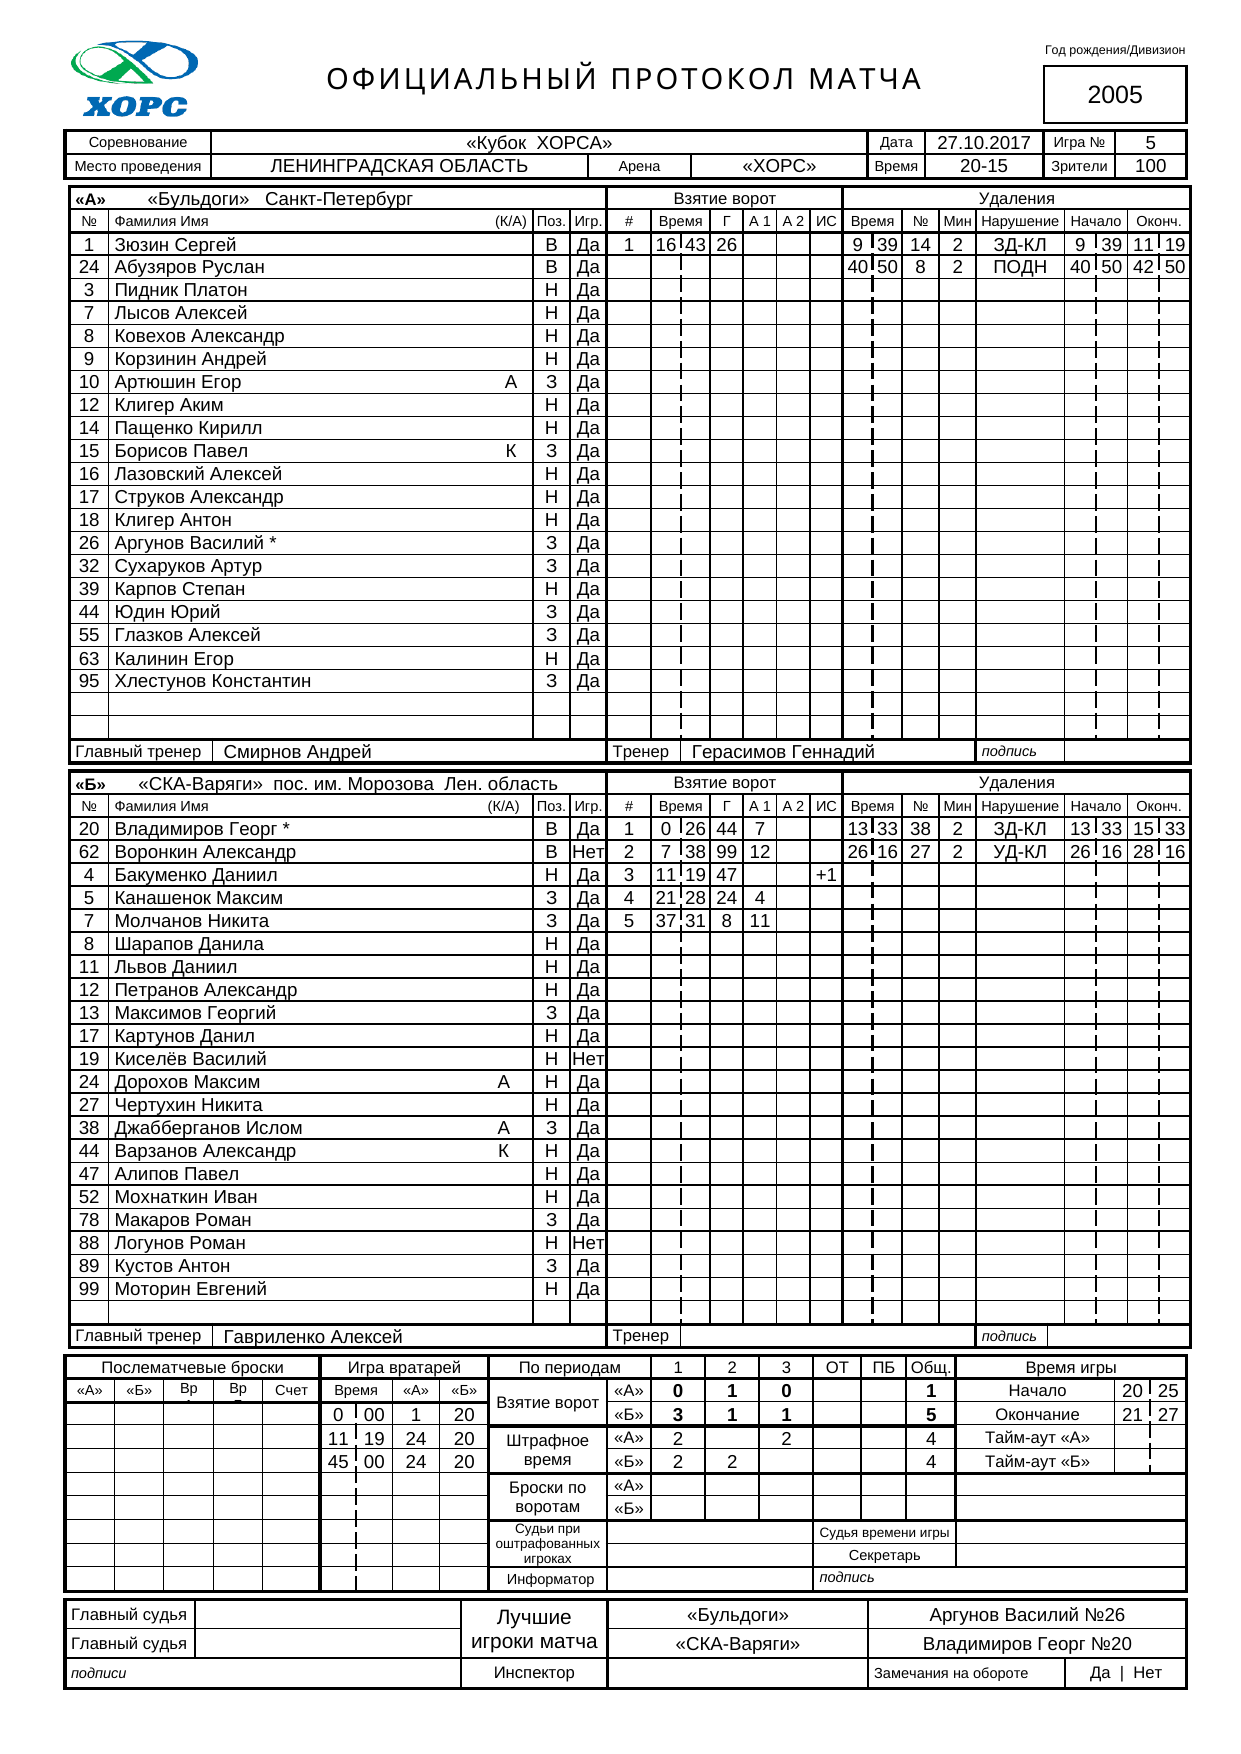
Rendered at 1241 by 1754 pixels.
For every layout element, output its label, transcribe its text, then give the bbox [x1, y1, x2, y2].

table_cell [1159, 1278, 1189, 1299]
table_cell [1128, 887, 1159, 908]
table_cell [652, 463, 681, 484]
table_cell [681, 1326, 974, 1346]
table_cell [1065, 601, 1096, 623]
table_cell [1096, 1301, 1127, 1322]
table_cell Тайм-аут «А» [957, 1425, 1114, 1448]
table_cell [608, 933, 650, 954]
table_cell 2 [608, 841, 650, 862]
table_cell [777, 693, 809, 715]
table_cell [903, 440, 938, 462]
table_cell # [608, 795, 650, 816]
table_cell 16 [1096, 841, 1127, 862]
table_cell [489, 647, 532, 669]
table_cell [711, 440, 742, 462]
table_cell 4 [907, 1428, 954, 1448]
table_cell [652, 1071, 681, 1092]
table_cell [652, 1232, 681, 1253]
table_cell [1159, 910, 1189, 931]
table_cell 26 [711, 234, 742, 254]
table_cell [489, 578, 532, 600]
table_cell [652, 1094, 681, 1115]
table_cell [1096, 979, 1127, 1000]
table_cell [1096, 1163, 1127, 1184]
table_cell [652, 1002, 681, 1023]
table_cell [873, 371, 901, 392]
table_cell Н [534, 1048, 569, 1069]
table_cell [814, 1496, 860, 1519]
table_cell Н [534, 348, 569, 369]
table_cell [1065, 1163, 1096, 1184]
table_cell 10 [71, 371, 108, 392]
table_cell 20 [1115, 1380, 1150, 1401]
table_cell [844, 1209, 872, 1230]
table_cell Клигер Антон [109, 509, 488, 531]
table_cell [777, 864, 809, 885]
table_cell [977, 693, 1064, 715]
table_cell [873, 463, 901, 484]
table_cell [571, 693, 605, 715]
table_cell [652, 1163, 681, 1184]
table_cell Герасимов Геннадий [681, 741, 974, 761]
table_cell Н [534, 509, 569, 531]
table_cell [844, 1163, 872, 1184]
table_cell Н [534, 956, 569, 977]
table_cell Г [711, 795, 742, 816]
table_cell Шарапов Данила [109, 933, 474, 954]
table_cell [744, 1232, 776, 1253]
table_cell Да [571, 440, 605, 462]
table_cell ЛЕНИНГРАДСКАЯ ОБЛАСТЬ [212, 155, 587, 177]
table_cell [608, 1071, 650, 1092]
table_cell ‌ [263, 1567, 318, 1590]
table_cell [744, 1186, 776, 1207]
table_cell [977, 348, 1064, 369]
table_cell [903, 624, 938, 646]
table_cell [608, 647, 650, 669]
table_cell [1128, 1117, 1159, 1138]
table_cell [1096, 1186, 1127, 1207]
table_cell [777, 440, 809, 462]
table_cell ‌ [115, 1567, 163, 1590]
table_cell [608, 670, 650, 692]
table_cell [681, 1186, 709, 1207]
table_cell [873, 933, 901, 954]
table_cell «СКА-Варяги» [609, 1629, 867, 1657]
table_cell Канашенок Максим [109, 887, 474, 908]
table_cell 2005 [1045, 67, 1185, 122]
table_cell [940, 670, 975, 692]
table_cell [608, 693, 650, 715]
table_cell [681, 979, 709, 1000]
table_cell [1065, 1278, 1096, 1299]
table_cell [811, 486, 841, 508]
table_cell [489, 256, 532, 277]
table_cell [844, 887, 872, 908]
table_cell Секретарь [814, 1544, 955, 1566]
table_cell [652, 933, 681, 954]
table_cell [652, 1209, 681, 1230]
table_cell № [903, 795, 938, 816]
table_cell [873, 1186, 901, 1207]
table_cell 50 [1096, 256, 1127, 277]
table_cell 33 [1159, 818, 1189, 839]
table_cell 4 [907, 1449, 954, 1472]
table_header Время игры [957, 1357, 1185, 1377]
table_cell [1096, 1278, 1127, 1299]
table_cell [873, 1048, 901, 1069]
table_cell «ХОРС» [692, 155, 866, 177]
table_cell [811, 1278, 841, 1299]
table_cell [1159, 1255, 1189, 1276]
table_cell Взятие ворот [490, 1380, 606, 1424]
table_cell [777, 1025, 809, 1046]
table_cell подпись [977, 1326, 1047, 1346]
table_cell 78 [71, 1209, 108, 1230]
table_cell Да [571, 887, 605, 908]
table_cell Н [534, 1163, 569, 1184]
table_cell [1065, 302, 1096, 323]
table_cell [977, 302, 1064, 323]
table_cell Начало [1065, 795, 1127, 816]
table_cell [711, 1094, 742, 1115]
table_cell [977, 417, 1064, 438]
table_cell [474, 1278, 532, 1299]
table_cell [977, 394, 1064, 416]
table_cell Н [534, 578, 569, 600]
table_cell Да [571, 1071, 605, 1092]
table_cell [474, 841, 532, 862]
table_cell [873, 1002, 901, 1023]
table_cell [760, 1496, 812, 1519]
table_cell Да [571, 234, 605, 254]
table_cell [681, 555, 709, 577]
table_cell [744, 1255, 776, 1276]
table_cell Да [571, 864, 605, 885]
table_cell [1096, 1255, 1127, 1276]
table_cell [811, 348, 841, 369]
table_cell [777, 302, 809, 323]
table_cell [1128, 1209, 1159, 1230]
table_cell [652, 1278, 681, 1299]
table_cell «А» [67, 1380, 114, 1401]
table_cell [873, 279, 901, 300]
table_cell 39 [1096, 234, 1127, 254]
table_cell Время [652, 210, 709, 231]
table_cell [844, 440, 872, 462]
table_cell [811, 1186, 841, 1207]
table_cell [814, 1402, 860, 1424]
table_cell Инспектор [462, 1659, 606, 1687]
table_cell [744, 371, 776, 392]
table_cell [534, 716, 569, 738]
table_cell [711, 1071, 742, 1092]
table_cell [1159, 979, 1189, 1000]
table_cell З [534, 532, 569, 554]
table_cell Окончание [957, 1402, 1114, 1424]
table_cell [977, 647, 1064, 669]
table_cell [977, 1278, 1064, 1299]
table_cell [681, 1117, 709, 1138]
table_cell [777, 463, 809, 484]
table_cell Калинин Егор [109, 647, 488, 669]
table_cell [652, 1255, 681, 1276]
table_cell [474, 1232, 532, 1253]
table_cell [652, 256, 681, 277]
table_cell [1159, 371, 1189, 392]
table_cell Да [571, 1209, 605, 1230]
table_cell [711, 933, 742, 954]
table_cell [1065, 1232, 1096, 1253]
table_cell 38 [71, 1117, 108, 1138]
table_cell [164, 1404, 213, 1424]
table_cell [777, 1186, 809, 1207]
table_cell [711, 670, 742, 692]
table_cell 17 [71, 486, 108, 508]
table_cell [977, 532, 1064, 554]
table_cell ‌ [322, 1496, 356, 1519]
table_cell [903, 1209, 938, 1230]
table_cell Тайм-аут «Б» [957, 1449, 1114, 1472]
table_cell 24 [71, 1071, 108, 1092]
table_cell [681, 716, 709, 738]
table_cell [844, 693, 872, 715]
table_cell [903, 1071, 938, 1092]
table_cell [1159, 956, 1189, 977]
table_cell [1159, 1301, 1189, 1322]
table_cell 47 [711, 864, 742, 885]
table_cell # [608, 210, 650, 231]
table_cell 45 [322, 1449, 356, 1472]
table_cell [744, 1094, 776, 1115]
table_cell 20 [440, 1449, 487, 1472]
table_cell ‌ [393, 1520, 439, 1543]
table_cell [844, 1278, 872, 1299]
table_cell [706, 1428, 758, 1448]
table_cell 3 [71, 279, 108, 300]
table_cell [1159, 1186, 1189, 1207]
table_cell [71, 716, 108, 738]
table_cell Петранов Александр [109, 979, 474, 1000]
table_cell 12 [744, 841, 776, 862]
table_cell [977, 1140, 1064, 1161]
table_cell [1159, 1140, 1189, 1161]
table_cell Бакуменко Даниил [109, 864, 474, 885]
table_cell 1 [608, 234, 650, 254]
table_cell [1096, 417, 1127, 438]
table_cell [109, 693, 488, 715]
table_cell ‌ [322, 1567, 356, 1590]
table_cell А 1 [744, 795, 776, 816]
table_cell [681, 279, 709, 300]
table_cell 14 [71, 417, 108, 438]
table_cell Н [534, 302, 569, 323]
table_cell [1096, 486, 1127, 508]
table_cell [1159, 693, 1189, 715]
table_cell № [71, 210, 108, 231]
table_cell ‌ [263, 1496, 318, 1519]
table_cell 0 [652, 818, 681, 839]
table_cell 2 [940, 234, 975, 254]
table_cell [71, 1301, 108, 1322]
table_cell [873, 1209, 901, 1230]
table_cell [940, 1301, 975, 1322]
table_cell [681, 624, 709, 646]
table_cell [1065, 1186, 1096, 1207]
table_cell [711, 1209, 742, 1230]
table_cell [744, 979, 776, 1000]
table_cell [873, 325, 901, 346]
table_cell Да [571, 302, 605, 323]
table_cell Вр «Б» [214, 1380, 262, 1401]
table_cell [744, 864, 776, 885]
table_cell [1128, 933, 1159, 954]
table_cell [940, 1002, 975, 1023]
table_header «Б» «СКА-Варяги» пос. им. Морозова Лен. область [71, 773, 605, 793]
table_cell [571, 1301, 605, 1322]
table_cell 4 [608, 887, 650, 908]
table_cell К [474, 1140, 532, 1161]
table_cell [608, 555, 650, 577]
table_cell Судья времени игры [814, 1522, 955, 1543]
table_cell Мин [940, 210, 975, 231]
table_cell [844, 578, 872, 600]
table_cell [940, 348, 975, 369]
table_cell Н [534, 864, 569, 885]
table_cell [940, 1071, 975, 1092]
table_cell [1065, 1140, 1096, 1161]
table_cell [977, 1071, 1064, 1092]
table_cell [489, 234, 532, 254]
table_cell [873, 1163, 901, 1184]
table_cell Да [571, 417, 605, 438]
table_header Игра вратарей [322, 1357, 487, 1377]
table_cell [1065, 578, 1096, 600]
table_cell [652, 371, 681, 392]
table_cell 13 [844, 818, 872, 839]
table_cell [940, 1278, 975, 1299]
table_cell [1128, 864, 1159, 885]
table_cell З [534, 601, 569, 623]
table_cell [811, 979, 841, 1000]
table_cell [811, 394, 841, 416]
table_cell [844, 864, 872, 885]
table_cell [744, 1071, 776, 1092]
table_cell [862, 1449, 905, 1472]
table_cell 3 [608, 864, 650, 885]
table_cell [844, 647, 872, 669]
table_cell [67, 1473, 114, 1495]
table_cell [977, 463, 1064, 484]
table_cell [711, 532, 742, 554]
table_cell [711, 979, 742, 1000]
table_cell Абузяров Руслан [109, 256, 488, 277]
table_cell 19 [356, 1425, 392, 1448]
table_cell 40 [844, 256, 872, 277]
table_cell [652, 1140, 681, 1161]
table_cell [777, 818, 809, 839]
table_cell Да [571, 463, 605, 484]
table_cell Н [534, 1094, 569, 1115]
table_cell [1159, 647, 1189, 669]
table_cell ‌ [393, 1544, 439, 1566]
table_cell [977, 555, 1064, 577]
table_cell [652, 417, 681, 438]
table_cell [1128, 1278, 1159, 1299]
table_cell Да [571, 670, 605, 692]
table_cell [711, 256, 742, 277]
table_cell 19 [1159, 234, 1189, 254]
table_cell 1 [393, 1404, 439, 1424]
table_cell Оконч. [1128, 210, 1189, 231]
table_cell ‌ [322, 1544, 356, 1566]
table_cell [489, 463, 532, 484]
table_cell ‌ [214, 1544, 262, 1566]
table_cell [777, 1163, 809, 1184]
table_cell [1065, 1117, 1096, 1138]
table_cell [1065, 348, 1096, 369]
table_cell [681, 1255, 709, 1276]
table_cell [940, 624, 975, 646]
table_cell [711, 463, 742, 484]
table_cell [109, 716, 488, 738]
table_cell [1159, 601, 1189, 623]
table_cell [681, 371, 709, 392]
table_cell Лысов Алексей [109, 302, 488, 323]
table_cell [940, 302, 975, 323]
table_cell [873, 302, 901, 323]
table_cell «А» [608, 1380, 650, 1401]
table_cell [652, 325, 681, 346]
table_cell [489, 509, 532, 531]
table_cell Тренер [608, 1326, 680, 1346]
table_cell [1065, 647, 1096, 669]
table_cell [940, 933, 975, 954]
table_cell [844, 1232, 872, 1253]
table_cell [744, 279, 776, 300]
table_cell Юдин Юрий [109, 601, 488, 623]
table_cell [652, 279, 681, 300]
table_cell [1096, 1002, 1127, 1023]
table_cell [681, 348, 709, 369]
table_cell [1159, 1232, 1189, 1253]
table_cell [873, 1140, 901, 1161]
table_cell [489, 394, 532, 416]
table_cell [744, 1025, 776, 1046]
table_cell [1128, 1071, 1159, 1092]
table_cell [777, 910, 809, 931]
table_cell [681, 325, 709, 346]
table_cell [1128, 1140, 1159, 1161]
table_cell [652, 1496, 704, 1519]
table_cell [777, 256, 809, 277]
table_cell [1159, 348, 1189, 369]
table_cell Моторин Евгений [109, 1278, 474, 1299]
table_cell [744, 1301, 776, 1322]
table_cell [862, 1380, 905, 1401]
table_cell [940, 1140, 975, 1161]
table_cell ‌ [608, 1522, 812, 1543]
table_cell ‌ [393, 1473, 439, 1495]
table_cell 11 [652, 864, 681, 885]
table_cell [608, 1048, 650, 1069]
table_cell [608, 1002, 650, 1023]
table_cell [1065, 1209, 1096, 1230]
table_cell [608, 463, 650, 484]
table_cell [1065, 532, 1096, 554]
table_header Общ. [907, 1357, 954, 1377]
table_cell [681, 1140, 709, 1161]
table_cell ‌ [1048, 1326, 1189, 1346]
table_cell З [534, 624, 569, 646]
table_cell [67, 1425, 114, 1448]
table_cell [811, 532, 841, 554]
table_cell Да [571, 509, 605, 531]
table_cell [977, 1232, 1064, 1253]
table_cell [1128, 1094, 1159, 1115]
table_cell [1128, 555, 1159, 577]
table_cell [811, 1048, 841, 1069]
table_cell [711, 325, 742, 346]
table_cell Н [534, 394, 569, 416]
table_cell [873, 348, 901, 369]
table_cell В [534, 256, 569, 277]
table_cell [474, 1025, 532, 1046]
table_cell [1065, 1025, 1096, 1046]
table_cell 1 [71, 234, 108, 254]
table_cell [711, 1048, 742, 1069]
table_cell 14 [903, 234, 938, 254]
table_cell [977, 933, 1064, 954]
table_cell [977, 1163, 1064, 1184]
table_cell [115, 1404, 163, 1424]
table_header 2 [706, 1357, 758, 1377]
table_cell [903, 578, 938, 600]
table_cell [744, 463, 776, 484]
table_cell [652, 555, 681, 577]
table_cell З [534, 1209, 569, 1230]
table_cell Да [571, 933, 605, 954]
table_cell «Б» [115, 1380, 163, 1401]
table_cell [977, 440, 1064, 462]
table_cell [844, 279, 872, 300]
table_cell [744, 1140, 776, 1161]
table_cell ‌ [356, 1544, 392, 1566]
table_cell [1128, 1025, 1159, 1046]
table_cell [873, 1117, 901, 1138]
table_cell [1065, 463, 1096, 484]
table_cell № [903, 210, 938, 231]
table_cell А [474, 1071, 532, 1092]
table_cell [652, 1048, 681, 1069]
table_cell [608, 716, 650, 738]
table_cell [903, 394, 938, 416]
table_cell [489, 532, 532, 554]
table_cell [1159, 670, 1189, 692]
table_cell [652, 532, 681, 554]
table_cell [844, 933, 872, 954]
table_cell ‌ [67, 1496, 114, 1519]
table_cell [777, 624, 809, 646]
table_cell [711, 647, 742, 669]
table_cell [711, 1278, 742, 1299]
table_cell «Б» [608, 1496, 650, 1519]
table_cell [811, 555, 841, 577]
table_cell [711, 1140, 742, 1161]
table_cell 33 [873, 818, 901, 839]
table_cell 27 [903, 841, 938, 862]
table_cell Мин [940, 795, 975, 816]
table_cell Зюзин Сергей [109, 234, 488, 254]
table_cell [957, 1544, 1185, 1566]
table_cell [873, 532, 901, 554]
table_cell [844, 1025, 872, 1046]
table_cell Н [534, 979, 569, 1000]
table_cell [1096, 864, 1127, 885]
table_cell [844, 1094, 872, 1115]
table_cell Да [571, 1117, 605, 1138]
table_cell 44 [711, 818, 742, 839]
table_cell ‌ [393, 1567, 439, 1590]
table_cell [711, 578, 742, 600]
table_cell 2 [760, 1428, 812, 1448]
table_cell 1 [608, 818, 650, 839]
table_cell [681, 933, 709, 954]
table_cell 11 [744, 910, 776, 931]
table_cell [711, 601, 742, 623]
table_cell [811, 818, 841, 839]
table_cell 5 [907, 1402, 954, 1424]
table_cell [940, 578, 975, 600]
table_header 3 [760, 1357, 812, 1377]
table_cell [977, 1094, 1064, 1115]
table_cell 20 [440, 1404, 487, 1424]
table_cell [652, 1025, 681, 1046]
table_cell [811, 933, 841, 954]
table_cell [681, 463, 709, 484]
table_header [65, 35, 204, 122]
table_cell [711, 956, 742, 977]
table_cell Штрафное время [490, 1428, 606, 1472]
table_cell [1065, 1255, 1096, 1276]
table_cell [681, 601, 709, 623]
table_cell [1159, 509, 1189, 531]
table_cell [940, 371, 975, 392]
table_cell [940, 509, 975, 531]
table_cell [777, 841, 809, 862]
table_cell [940, 1025, 975, 1046]
table_cell [744, 1048, 776, 1069]
table_cell Да [571, 394, 605, 416]
table_cell 89 [71, 1255, 108, 1276]
table_cell 16 [71, 463, 108, 484]
table_cell [474, 887, 532, 908]
table_cell [1128, 1002, 1159, 1023]
table_cell [1159, 1002, 1189, 1023]
table_cell 7 [71, 910, 108, 931]
table_header «Кубок ХОРСА» [212, 132, 866, 153]
table_cell [760, 1475, 812, 1495]
table_cell [711, 1025, 742, 1046]
table_cell [744, 1209, 776, 1230]
table_cell [1065, 693, 1096, 715]
table_cell «Б» [440, 1380, 487, 1401]
table_cell Главный тренер [71, 1326, 212, 1346]
table_cell 19 [681, 864, 709, 885]
table_cell [1096, 910, 1127, 931]
table_cell ‌ [214, 1496, 262, 1519]
table_cell [977, 864, 1064, 885]
table_cell ‌ [356, 1567, 392, 1590]
table_cell [1159, 440, 1189, 462]
table_cell [1096, 1140, 1127, 1161]
table_cell Струков Александр [109, 486, 488, 508]
table_cell 40 [1065, 256, 1096, 277]
table_cell [844, 325, 872, 346]
table_header По периодам [490, 1357, 650, 1377]
table_header 1 [652, 1357, 704, 1377]
table_cell ‌ [115, 1496, 163, 1519]
table_cell [777, 1117, 809, 1138]
table_cell [1065, 670, 1096, 692]
table_cell З [534, 670, 569, 692]
table_cell [977, 1025, 1064, 1046]
table_cell [873, 979, 901, 1000]
table_cell [811, 716, 841, 738]
table_cell [1096, 463, 1127, 484]
table_cell [777, 417, 809, 438]
table_header Взятие ворот [608, 773, 841, 793]
table_cell ‌ [609, 1659, 867, 1687]
table_cell [608, 371, 650, 392]
table_cell [903, 1094, 938, 1115]
table_cell [474, 1002, 532, 1023]
table_cell [977, 716, 1064, 738]
table_cell [681, 302, 709, 323]
table_cell [1065, 509, 1096, 531]
table_cell [777, 1094, 809, 1115]
table_cell [811, 1025, 841, 1046]
table_cell [940, 979, 975, 1000]
table_cell [1128, 601, 1159, 623]
table_cell [811, 1094, 841, 1115]
table_cell [489, 348, 532, 369]
table_cell 20-15 [926, 155, 1042, 177]
table_cell [214, 1473, 262, 1495]
table_cell 13 [1065, 818, 1096, 839]
table_cell Вр «А» [164, 1380, 213, 1401]
table_cell [214, 1404, 262, 1424]
table_cell [903, 532, 938, 554]
table_cell [811, 601, 841, 623]
table_cell [652, 670, 681, 692]
table_cell [844, 1255, 872, 1276]
table_cell [811, 1255, 841, 1276]
table_cell [903, 1002, 938, 1023]
table_cell [1065, 1071, 1096, 1092]
table_cell [873, 417, 901, 438]
table_cell [814, 1449, 860, 1472]
table_cell [681, 1232, 709, 1253]
table_cell [1159, 716, 1189, 738]
table_cell [903, 348, 938, 369]
table_cell [744, 647, 776, 669]
table_cell [1065, 887, 1096, 908]
table_cell 43 [681, 234, 709, 254]
table_cell [844, 1140, 872, 1161]
table_cell 39 [71, 578, 108, 600]
table_cell [957, 1522, 1185, 1543]
table_cell [907, 1496, 954, 1519]
table_cell Место проведения [67, 155, 210, 177]
table_cell [1159, 1117, 1189, 1138]
table_cell [744, 1278, 776, 1299]
table_cell 47 [71, 1163, 108, 1184]
table_cell Да [571, 256, 605, 277]
table_cell [652, 979, 681, 1000]
table_cell [977, 1048, 1064, 1069]
table_cell (К/А) [489, 210, 532, 231]
table_cell [1115, 1449, 1150, 1472]
table_cell [711, 279, 742, 300]
table_cell [1065, 624, 1096, 646]
table_cell [1159, 394, 1189, 416]
table_cell [1096, 1025, 1127, 1046]
table_cell [681, 417, 709, 438]
table_cell [903, 279, 938, 300]
table_cell 11 [1128, 234, 1159, 254]
table_cell Да [571, 325, 605, 346]
table_cell З [534, 1002, 569, 1023]
table_cell +1 [811, 864, 841, 885]
table_cell [681, 956, 709, 977]
table_cell [1159, 624, 1189, 646]
table_cell 24 [711, 887, 742, 908]
table_cell 26 [844, 841, 872, 862]
table_cell [1065, 279, 1096, 300]
table_cell [1096, 440, 1127, 462]
table_cell [1159, 417, 1189, 438]
table_cell [474, 1255, 532, 1276]
table_cell 24 [71, 256, 108, 277]
table_cell Глазков Алексей [109, 624, 488, 646]
table_cell ‌ [67, 1544, 114, 1566]
table_cell 9 [71, 348, 108, 369]
table_cell [164, 1473, 213, 1495]
table_cell [844, 1117, 872, 1138]
table_cell В [534, 234, 569, 254]
table_cell 15 [1128, 818, 1159, 839]
table_cell [652, 394, 681, 416]
table_cell [681, 256, 709, 277]
table_cell 20 [440, 1425, 487, 1448]
table_cell [744, 532, 776, 554]
table_cell [608, 509, 650, 531]
table_cell Джабберганов Ислом [109, 1117, 474, 1138]
table_cell Смирнов Андрей [213, 741, 605, 761]
table_cell [1159, 1094, 1189, 1115]
table_cell 42 [1128, 256, 1159, 277]
table_cell [744, 256, 776, 277]
table_cell [489, 302, 532, 323]
table_cell Да [571, 1163, 605, 1184]
table_cell [474, 956, 532, 977]
table_cell 11 [322, 1425, 356, 1448]
table_cell [940, 1255, 975, 1276]
table_cell 24 [393, 1425, 439, 1448]
table_cell [844, 601, 872, 623]
table_cell [1065, 1002, 1096, 1023]
table_cell [608, 1209, 650, 1230]
table_cell [681, 1301, 709, 1322]
table_cell Г [711, 210, 742, 231]
table_cell [1096, 1048, 1127, 1069]
table_cell [873, 555, 901, 577]
table_cell Н [534, 1232, 569, 1253]
table_cell Гавриленко Алексей [213, 1326, 605, 1346]
table_cell [1128, 1163, 1159, 1184]
table_cell [977, 624, 1064, 646]
table_cell [940, 1117, 975, 1138]
table_cell [652, 956, 681, 977]
table_cell Мохнаткин Иван [109, 1186, 474, 1207]
table_cell [1150, 1449, 1185, 1472]
table_cell Оконч. [1128, 795, 1189, 816]
table_cell Да [571, 555, 605, 577]
table_cell [744, 693, 776, 715]
table_cell [608, 325, 650, 346]
table_cell [811, 1002, 841, 1023]
table_cell [903, 887, 938, 908]
table_cell [115, 1449, 163, 1472]
table_cell 99 [71, 1278, 108, 1299]
table_cell [1128, 1186, 1159, 1207]
table_cell [903, 555, 938, 577]
table_cell [777, 325, 809, 346]
table_cell [1096, 887, 1127, 908]
table_cell [744, 394, 776, 416]
table_cell [1096, 532, 1127, 554]
table_cell [1096, 647, 1127, 669]
table_cell ЗД-КЛ [977, 234, 1064, 254]
table_cell Нарушение [977, 210, 1064, 231]
table_cell [873, 647, 901, 669]
table_cell А 1 [744, 210, 776, 231]
table_cell [489, 279, 532, 300]
table_cell [903, 1301, 938, 1322]
table_cell ‌ [356, 1496, 392, 1519]
table_cell [873, 1301, 901, 1322]
table_cell З [534, 440, 569, 462]
table_cell 1 [907, 1380, 954, 1401]
table_cell [903, 910, 938, 931]
table_cell [711, 555, 742, 577]
table_cell 20 [71, 818, 108, 839]
table_cell 2 [940, 841, 975, 862]
table_cell Да [571, 1094, 605, 1115]
table_cell З [534, 910, 569, 931]
table_cell [1159, 578, 1189, 600]
table_cell [903, 417, 938, 438]
table_cell [1096, 325, 1127, 346]
table_cell [814, 1380, 860, 1401]
table_cell [777, 279, 809, 300]
table_cell [873, 864, 901, 885]
table_cell [608, 1140, 650, 1161]
table_cell [1128, 486, 1159, 508]
table_cell [1128, 1301, 1159, 1322]
table_header Лучшие игроки матча [462, 1601, 606, 1657]
table_cell [844, 417, 872, 438]
table_cell [196, 1629, 460, 1657]
table_cell [977, 1002, 1064, 1023]
table_cell [1128, 693, 1159, 715]
table_cell 1 [760, 1402, 812, 1424]
table_cell [940, 325, 975, 346]
table_cell [1096, 1232, 1127, 1253]
table_cell Да [571, 979, 605, 1000]
table_cell ‌ [440, 1544, 487, 1566]
table_cell [474, 864, 532, 885]
table_cell [164, 1425, 213, 1448]
table_cell 5 [71, 887, 108, 908]
table_cell [977, 601, 1064, 623]
table_cell 21 [652, 887, 681, 908]
table_cell [814, 1428, 860, 1448]
table_cell Тренер [608, 741, 680, 761]
table_cell Поз. [534, 210, 569, 231]
table_cell [940, 417, 975, 438]
table_cell [474, 1186, 532, 1207]
table_cell Пидник Платон [109, 279, 488, 300]
table_cell [652, 601, 681, 623]
table_cell [706, 1496, 758, 1519]
table_cell [681, 509, 709, 531]
table_cell [711, 1117, 742, 1138]
table_cell [1096, 670, 1127, 692]
table_cell Аргунов Василий * [109, 532, 488, 554]
table_cell Время [844, 210, 901, 231]
table_cell [1065, 716, 1096, 738]
table_cell [681, 578, 709, 600]
table_cell [474, 1301, 532, 1322]
table_cell [1096, 1071, 1127, 1092]
table_cell [844, 1002, 872, 1023]
table_cell Главный тренер [71, 741, 212, 761]
table_cell [652, 716, 681, 738]
table_cell З [534, 555, 569, 577]
table_cell [608, 417, 650, 438]
table_cell [873, 693, 901, 715]
table_cell [744, 348, 776, 369]
table_cell [608, 1255, 650, 1276]
table_header «Бульдоги» [609, 1601, 867, 1627]
table_cell 7 [652, 841, 681, 862]
table_cell Фамилия Имя [109, 795, 474, 816]
table_cell [711, 1186, 742, 1207]
table_cell Алипов Павел [109, 1163, 474, 1184]
table_cell 44 [71, 601, 108, 623]
table_cell ‌ [214, 1567, 262, 1590]
table_cell 62 [71, 841, 108, 862]
table_cell [777, 371, 809, 392]
table_cell [777, 348, 809, 369]
table_cell 18 [71, 509, 108, 531]
table_cell [489, 417, 532, 438]
table_cell [811, 1232, 841, 1253]
table_cell ПОДН [977, 256, 1064, 277]
table_cell 95 [71, 670, 108, 692]
table_cell [844, 1186, 872, 1207]
table_cell [903, 1278, 938, 1299]
table_cell [940, 486, 975, 508]
table_cell [811, 1209, 841, 1230]
table_cell [811, 624, 841, 646]
table_cell подпись [977, 741, 1064, 761]
table_cell 16 [652, 234, 681, 254]
table_cell [608, 532, 650, 554]
table_cell [903, 302, 938, 323]
table_cell [940, 394, 975, 416]
table_cell [474, 1048, 532, 1069]
table_cell [1096, 394, 1127, 416]
table_cell [744, 601, 776, 623]
table_cell [811, 417, 841, 438]
table_header Главный судья [67, 1601, 194, 1627]
table_cell 8 [71, 933, 108, 954]
table_cell [777, 486, 809, 508]
table_cell 99 [711, 841, 742, 862]
table_cell Н [534, 1071, 569, 1092]
table_cell [608, 1094, 650, 1115]
table_cell [474, 1163, 532, 1184]
table_cell 25 [1150, 1380, 1185, 1401]
table_cell [777, 1140, 809, 1161]
table_cell [489, 670, 532, 692]
table_cell Время [844, 795, 901, 816]
table_cell [844, 910, 872, 931]
table_cell [903, 486, 938, 508]
table_cell Нет [571, 1048, 605, 1069]
table_cell Да | Нет [1066, 1659, 1185, 1687]
table_cell [777, 578, 809, 600]
table_cell ‌0 [322, 1404, 356, 1424]
table_cell ‌Информатор [490, 1568, 606, 1590]
table_cell [873, 509, 901, 531]
table_cell [903, 1025, 938, 1046]
table_cell 0 [760, 1380, 812, 1401]
table_cell [903, 716, 938, 738]
table_cell [681, 1025, 709, 1046]
table_cell [608, 1186, 650, 1207]
table_cell [777, 532, 809, 554]
table_cell [977, 1209, 1064, 1230]
table_cell 55 [71, 624, 108, 646]
table_cell [744, 509, 776, 531]
table_cell [1159, 864, 1189, 885]
table_cell Да [571, 371, 605, 392]
table_cell [777, 716, 809, 738]
table_cell [1159, 302, 1189, 323]
table_cell [977, 887, 1064, 908]
table_cell [844, 509, 872, 531]
table_cell [811, 910, 841, 931]
table_cell [977, 325, 1064, 346]
table_cell [1159, 887, 1189, 908]
table_cell [873, 887, 901, 908]
table_cell «Б» [608, 1402, 650, 1424]
table_cell [777, 956, 809, 977]
table_cell [811, 371, 841, 392]
table_cell [1065, 1094, 1096, 1115]
table_cell [777, 1255, 809, 1276]
table_cell Да [571, 1140, 605, 1161]
table_cell Время [869, 155, 924, 177]
table_cell [67, 1404, 114, 1424]
table_cell [681, 1278, 709, 1299]
table_cell [903, 601, 938, 623]
table_cell [777, 647, 809, 669]
table_cell 26 [71, 532, 108, 554]
table_cell [1096, 302, 1127, 323]
table_cell [711, 1232, 742, 1253]
table_cell [844, 1301, 872, 1322]
table_cell [489, 601, 532, 623]
table_cell [777, 887, 809, 908]
table_cell Корзинин Андрей [109, 348, 488, 369]
table_cell [744, 624, 776, 646]
table_cell [844, 670, 872, 692]
table_cell Н [534, 1025, 569, 1046]
table_cell ‌ [115, 1520, 163, 1543]
table_cell [811, 1117, 841, 1138]
table_cell [811, 647, 841, 669]
table_cell [681, 647, 709, 669]
table_cell [977, 979, 1064, 1000]
table_cell [844, 371, 872, 392]
table_cell [873, 1071, 901, 1092]
table_cell 8 [711, 910, 742, 931]
table_cell [844, 956, 872, 977]
table_cell [977, 956, 1064, 977]
table_cell [608, 440, 650, 462]
table_cell [1065, 910, 1096, 931]
table_cell [711, 1163, 742, 1184]
table_cell [1096, 555, 1127, 577]
table_cell [903, 956, 938, 977]
table_cell 52 [71, 1186, 108, 1207]
table_cell [652, 1186, 681, 1207]
table_cell 2 [940, 256, 975, 277]
table_cell Н [534, 486, 569, 508]
table_cell 27 [1150, 1402, 1185, 1424]
table_cell [608, 279, 650, 300]
table_cell 17 [71, 1025, 108, 1046]
table_cell 5 [608, 910, 650, 931]
table_cell [652, 509, 681, 531]
table_cell [652, 1117, 681, 1138]
table_cell [1065, 394, 1096, 416]
table_cell [681, 1071, 709, 1092]
table_cell Нет [571, 841, 605, 862]
table_cell [873, 1255, 901, 1276]
table_cell Начало [957, 1380, 1114, 1401]
table_cell [873, 910, 901, 931]
table_cell [940, 555, 975, 577]
table_cell 2 [940, 818, 975, 839]
table_cell 8 [903, 256, 938, 277]
table_cell [977, 371, 1064, 392]
table_cell [903, 1186, 938, 1207]
table_cell [744, 302, 776, 323]
table_cell [811, 887, 841, 908]
table_cell [1128, 325, 1159, 346]
table_cell [844, 486, 872, 508]
table_cell 0 [652, 1380, 704, 1401]
table_cell [608, 624, 650, 646]
table_cell [903, 647, 938, 669]
table_cell Дорохов Максим [109, 1071, 474, 1092]
table_cell [811, 325, 841, 346]
table_cell Лазовский Алексей [109, 463, 488, 484]
picture [71, 40, 198, 117]
table_cell Нет [571, 1232, 605, 1253]
table_cell [940, 716, 975, 738]
table_cell Да [571, 601, 605, 623]
table_cell [1065, 417, 1096, 438]
table_cell (К/А) [474, 795, 532, 816]
table_cell Пащенко Кирилл [109, 417, 488, 438]
table_cell Н [534, 647, 569, 669]
table_cell ‌ [1065, 741, 1189, 761]
table_cell [744, 440, 776, 462]
table_cell [1150, 1425, 1185, 1448]
table_cell [811, 1140, 841, 1161]
table_cell [873, 956, 901, 977]
table_cell [777, 234, 809, 254]
table_cell Владимиров Георг * [109, 818, 474, 839]
table_cell Варзанов Александр [109, 1140, 474, 1161]
table_cell [322, 1473, 356, 1495]
table_cell [1128, 1048, 1159, 1069]
table_cell [873, 440, 901, 462]
table_cell [844, 716, 872, 738]
table_cell [777, 1209, 809, 1230]
table_cell [903, 1255, 938, 1276]
table_cell [940, 693, 975, 715]
table_cell 27 [71, 1094, 108, 1115]
table_cell Кустов Антон [109, 1255, 474, 1276]
table_cell [811, 256, 841, 277]
table_cell Судьи при оштрафованных игроках [490, 1522, 606, 1566]
table_cell [873, 1094, 901, 1115]
table_cell 100 [1116, 155, 1185, 177]
table_cell [711, 302, 742, 323]
table_cell ‌ [957, 1475, 1185, 1495]
table_cell 88 [71, 1232, 108, 1253]
table_cell [652, 302, 681, 323]
table_cell [814, 1475, 860, 1495]
table_cell [903, 933, 938, 954]
table_cell 32 [71, 555, 108, 577]
table_cell [1128, 509, 1159, 531]
table_cell Да [571, 532, 605, 554]
table_cell [681, 1002, 709, 1023]
table_cell Да [571, 647, 605, 669]
table_cell [356, 1473, 392, 1495]
table_cell [711, 486, 742, 508]
table_cell [1096, 693, 1127, 715]
table_cell Да [571, 818, 605, 839]
table_cell [744, 325, 776, 346]
table_cell 11 [71, 956, 108, 977]
table_cell 8 [71, 325, 108, 346]
table_cell [681, 1209, 709, 1230]
table_cell [1096, 933, 1127, 954]
table_cell [681, 1048, 709, 1069]
table_cell [844, 979, 872, 1000]
table_cell [777, 1048, 809, 1069]
table_cell [844, 348, 872, 369]
table_cell [711, 1255, 742, 1276]
table_cell [489, 486, 532, 508]
table_cell [811, 509, 841, 531]
table_cell [1065, 555, 1096, 577]
table_cell [1096, 956, 1127, 977]
table_cell 12 [71, 394, 108, 416]
table_cell [1159, 1209, 1189, 1230]
table_cell [744, 670, 776, 692]
table_cell Киселёв Василий [109, 1048, 474, 1069]
table_cell [977, 910, 1064, 931]
table_header Взятие ворот [608, 188, 841, 208]
table_cell [1096, 601, 1127, 623]
table_header Послематчевые броски [67, 1357, 318, 1377]
table_cell [873, 394, 901, 416]
table_cell [940, 1186, 975, 1207]
table_cell [862, 1475, 905, 1495]
table_cell [903, 1232, 938, 1253]
table_header Дата [869, 132, 924, 153]
table_cell [263, 1449, 318, 1472]
table_cell 26 [681, 818, 709, 839]
table_cell [652, 1475, 704, 1495]
table_cell [1065, 371, 1096, 392]
table_cell [844, 555, 872, 577]
table_cell [811, 1163, 841, 1184]
table_cell [608, 1278, 650, 1299]
table_cell [862, 1402, 905, 1424]
table_cell [811, 578, 841, 600]
table_header 27.10.2017 [926, 132, 1042, 153]
table_cell [744, 417, 776, 438]
table_cell [811, 956, 841, 977]
table_cell [652, 440, 681, 462]
table_cell [263, 1404, 318, 1424]
table_cell 39 [873, 234, 901, 254]
table_cell [608, 1117, 650, 1138]
table_cell Да [571, 578, 605, 600]
table_cell [977, 1117, 1064, 1138]
table_cell [777, 933, 809, 954]
table_cell [608, 348, 650, 369]
table_cell [873, 1232, 901, 1253]
table_cell Да [571, 1186, 605, 1207]
table_cell Нарушение [977, 795, 1064, 816]
table_cell Да [571, 279, 605, 300]
table_cell [1128, 670, 1159, 692]
table_cell ‌ [164, 1567, 213, 1590]
table_cell ‌ [440, 1496, 487, 1519]
table_cell [1128, 578, 1159, 600]
table_cell [844, 302, 872, 323]
table_cell ‌ [608, 1544, 812, 1566]
table_cell [811, 1301, 841, 1322]
table_cell Максимов Георгий [109, 1002, 474, 1023]
table_cell 63 [71, 647, 108, 669]
table_cell [903, 1163, 938, 1184]
table_cell [534, 693, 569, 715]
table_cell [489, 624, 532, 646]
table_cell [744, 1002, 776, 1023]
table_cell [1096, 509, 1127, 531]
table_cell [1128, 910, 1159, 931]
table_cell [652, 693, 681, 715]
table_cell [977, 670, 1064, 692]
table_cell [1065, 979, 1096, 1000]
table_cell [489, 325, 532, 346]
table_cell 31 [681, 910, 709, 931]
table_cell [777, 509, 809, 531]
table_cell [652, 647, 681, 669]
table_cell [681, 1094, 709, 1115]
table_cell [489, 716, 532, 738]
table_cell [1159, 532, 1189, 554]
table_cell [1128, 1255, 1159, 1276]
table_cell [811, 693, 841, 715]
table_cell [1096, 1094, 1127, 1115]
table_cell [711, 348, 742, 369]
table_cell [1159, 555, 1189, 577]
table_cell [1128, 1232, 1159, 1253]
table_cell ‌ [263, 1520, 318, 1543]
table_cell ‌ [115, 1544, 163, 1566]
table_cell [903, 509, 938, 531]
table_cell 21 [1115, 1402, 1150, 1424]
table_cell Броски по воротам [490, 1475, 606, 1519]
table_cell [873, 1278, 901, 1299]
table_cell [744, 234, 776, 254]
table_cell [474, 979, 532, 1000]
table_cell «А» [608, 1475, 650, 1495]
table_cell Н [534, 1140, 569, 1161]
table_cell Фамилия Имя [109, 210, 488, 231]
table_cell Чертухин Никита [109, 1094, 474, 1115]
table_cell 16 [873, 841, 901, 862]
table_cell [1065, 864, 1096, 885]
table_cell К [489, 440, 532, 462]
table_cell Главный судья [67, 1629, 194, 1657]
table_cell «Б» [608, 1449, 650, 1472]
table_cell ‌ [164, 1496, 213, 1519]
table_cell [608, 1232, 650, 1253]
table_cell [1128, 394, 1159, 416]
table_cell Н [534, 417, 569, 438]
table_cell Борисов Павел [109, 440, 488, 462]
table_cell Да [571, 956, 605, 977]
table_cell [907, 1475, 954, 1495]
table_cell [1159, 486, 1189, 508]
table_cell 4 [744, 887, 776, 908]
table_cell [1128, 647, 1159, 669]
table_cell [681, 670, 709, 692]
table_cell [1159, 1048, 1189, 1069]
table_cell [844, 463, 872, 484]
table_cell ‌ [263, 1544, 318, 1566]
table_cell УД-КЛ [977, 841, 1064, 862]
table_cell [873, 624, 901, 646]
table_header Аргунов Василий №26 [869, 1601, 1185, 1627]
table_cell [811, 670, 841, 692]
table_cell 1 [706, 1380, 758, 1401]
table_cell [777, 394, 809, 416]
table_header Удаления [844, 773, 1189, 793]
table_cell [844, 394, 872, 416]
table_cell [534, 1301, 569, 1322]
table_header ОТ [814, 1357, 860, 1377]
table_cell [263, 1473, 318, 1495]
table_cell [744, 716, 776, 738]
table_cell [940, 463, 975, 484]
table_cell [811, 234, 841, 254]
table_cell [873, 670, 901, 692]
table_header Соревнование [67, 132, 210, 153]
table_cell [777, 1002, 809, 1023]
table_cell [940, 532, 975, 554]
table_cell Воронкин Александр [109, 841, 474, 862]
table_cell Игр. [571, 795, 605, 816]
table_cell [777, 1071, 809, 1092]
table_cell [214, 1425, 262, 1448]
table_cell [1065, 956, 1096, 977]
table_cell 38 [681, 841, 709, 862]
table_cell В [534, 818, 569, 839]
table_cell [903, 864, 938, 885]
table_cell [777, 1301, 809, 1322]
table_cell [777, 670, 809, 692]
table_cell ‌ [608, 1568, 812, 1590]
table_cell ‌ [67, 1520, 114, 1543]
table_cell [608, 956, 650, 977]
table_cell [903, 371, 938, 392]
table_cell Владимиров Георг №20 [869, 1629, 1185, 1657]
table_cell Да [571, 1278, 605, 1299]
table_cell [873, 486, 901, 508]
table_cell [1159, 1163, 1189, 1184]
table_cell [681, 532, 709, 554]
table_cell [744, 578, 776, 600]
table_cell ЗД-КЛ [977, 818, 1064, 839]
table_cell ‌ [164, 1520, 213, 1543]
table_cell З [534, 371, 569, 392]
table_cell [977, 578, 1064, 600]
table_cell Хлестунов Константин [109, 670, 488, 692]
table_cell подпись ‌ [814, 1568, 1185, 1590]
table_cell [1096, 348, 1127, 369]
table_cell [777, 1278, 809, 1299]
table_cell 37 [652, 910, 681, 931]
table_cell [1128, 463, 1159, 484]
table_cell [571, 716, 605, 738]
table_cell [1065, 486, 1096, 508]
table_cell [1096, 279, 1127, 300]
table_cell 28 [681, 887, 709, 908]
table_cell [811, 440, 841, 462]
table_cell Артюшин Егор [109, 371, 488, 392]
table_cell Н [534, 933, 569, 954]
table_cell [940, 1094, 975, 1115]
table_cell Да [571, 1255, 605, 1276]
table_cell 26 [1065, 841, 1096, 862]
table_cell ‌ [356, 1520, 392, 1543]
table_cell [652, 578, 681, 600]
table_cell 7 [71, 302, 108, 323]
table_cell ‌ [440, 1473, 487, 1495]
table_cell [1065, 1048, 1096, 1069]
table_cell Да [571, 486, 605, 508]
table_cell А [489, 371, 532, 392]
table_cell Ковехов Александр [109, 325, 488, 346]
table_cell [940, 279, 975, 300]
table_cell [1128, 716, 1159, 738]
table_cell ‌ [957, 1496, 1185, 1519]
table_cell [940, 601, 975, 623]
table_cell [777, 555, 809, 577]
table_cell [873, 716, 901, 738]
table_cell Да [571, 348, 605, 369]
table_cell [681, 486, 709, 508]
table_cell [489, 555, 532, 577]
table_cell [811, 302, 841, 323]
table_cell 44 [71, 1140, 108, 1161]
table_cell [777, 1232, 809, 1253]
table_cell Да [571, 1025, 605, 1046]
table_cell 00‌ [356, 1404, 392, 1424]
table_cell Замечания на обороте [869, 1659, 1064, 1687]
table_cell [940, 956, 975, 977]
table_cell 9 [1065, 234, 1096, 254]
table_cell 33 [1096, 818, 1127, 839]
table_cell [777, 979, 809, 1000]
table_cell Львов Даниил [109, 956, 474, 977]
table_cell [811, 1071, 841, 1092]
table_cell ‌ [214, 1520, 262, 1543]
table_cell 15 [71, 440, 108, 462]
table_cell [744, 1163, 776, 1184]
table_cell Карпов Степан [109, 578, 488, 600]
table_cell [711, 394, 742, 416]
table_cell [214, 1449, 262, 1472]
table_cell 28 [1128, 841, 1159, 862]
table_cell Н [534, 325, 569, 346]
table_cell [744, 933, 776, 954]
table_cell [1096, 1117, 1127, 1138]
table_cell Зрители [1045, 155, 1114, 177]
table_cell 7 [744, 818, 776, 839]
table_cell [1128, 348, 1159, 369]
table_cell 50 [873, 256, 901, 277]
table_cell [115, 1473, 163, 1495]
table_cell [1128, 624, 1159, 646]
table_cell А [474, 1117, 532, 1138]
table_cell [1065, 1301, 1096, 1322]
table_cell З [534, 1117, 569, 1138]
table_cell [164, 1449, 213, 1472]
table_cell Сухаруков Артур [109, 555, 488, 577]
table_cell [652, 348, 681, 369]
table_cell 24 [393, 1449, 439, 1472]
table_cell [115, 1425, 163, 1448]
table_cell [940, 864, 975, 885]
table_cell [1065, 325, 1096, 346]
table_cell [489, 693, 532, 715]
table_cell [711, 417, 742, 438]
table_cell [681, 394, 709, 416]
table_header Год рождения/Дивизион [1044, 35, 1186, 64]
table_cell [811, 463, 841, 484]
table_cell Макаров Роман [109, 1209, 474, 1230]
table_cell [862, 1496, 905, 1519]
table_cell [1128, 302, 1159, 323]
table_cell [1096, 371, 1127, 392]
table_cell 50 [1159, 256, 1189, 277]
table_cell [711, 716, 742, 738]
table_cell [977, 1255, 1064, 1276]
table_cell ‌ [393, 1496, 439, 1519]
table_cell [652, 486, 681, 508]
table_cell [903, 463, 938, 484]
table_cell Игр. [571, 210, 605, 231]
table_cell [608, 302, 650, 323]
table_cell [873, 601, 901, 623]
table_cell [263, 1425, 318, 1448]
table_cell Молчанов Никита [109, 910, 474, 931]
table_cell [744, 486, 776, 508]
table_cell [608, 256, 650, 277]
table_cell [1128, 440, 1159, 462]
table_cell [1128, 532, 1159, 554]
table_cell [1115, 1425, 1150, 1448]
table_cell 38 [903, 818, 938, 839]
table_cell [681, 693, 709, 715]
table_cell [940, 887, 975, 908]
table_cell 12 [71, 979, 108, 1000]
table_cell [940, 1163, 975, 1184]
table_cell З [534, 887, 569, 908]
table_header [196, 1601, 460, 1627]
table_cell [711, 371, 742, 392]
table_cell 4 [71, 864, 108, 885]
table_cell [1159, 279, 1189, 300]
table_cell Н [534, 279, 569, 300]
table_cell [711, 693, 742, 715]
table_cell 00 [356, 1449, 392, 1472]
table_cell [1128, 979, 1159, 1000]
table_cell [903, 1048, 938, 1069]
table_cell [711, 624, 742, 646]
table_cell ‌ [322, 1520, 356, 1543]
table_cell [811, 279, 841, 300]
table_cell А 2 [777, 210, 809, 231]
table_cell [608, 1301, 650, 1322]
table_cell [1096, 716, 1127, 738]
table_cell Поз. [534, 795, 569, 816]
table_cell [977, 1186, 1064, 1207]
table_cell ‌ [440, 1567, 487, 1590]
table_cell [873, 578, 901, 600]
table_cell ‌ [67, 1567, 114, 1590]
table_cell Н [534, 1278, 569, 1299]
table_cell З [534, 1255, 569, 1276]
table_cell Да [571, 624, 605, 646]
table_cell Арена [589, 155, 690, 177]
table_cell [1159, 1071, 1189, 1092]
table_cell Клигер Аким [109, 394, 488, 416]
table_cell [1128, 279, 1159, 300]
table_cell Логунов Роман [109, 1232, 474, 1253]
table_cell 19 [71, 1048, 108, 1069]
table_cell [844, 1071, 872, 1092]
table_cell 16 [1159, 841, 1189, 862]
table_cell [474, 933, 532, 954]
table_cell ИС [811, 795, 841, 816]
table_cell Н [534, 463, 569, 484]
table_header 5 [1116, 132, 1185, 153]
table_cell Счет [263, 1380, 318, 1401]
table_cell 3 [652, 1402, 704, 1424]
table_cell [1065, 933, 1096, 954]
table_cell Да [571, 910, 605, 931]
table_cell [744, 956, 776, 977]
table_cell [711, 1301, 742, 1322]
table_cell 2 [706, 1449, 758, 1472]
table_cell [903, 325, 938, 346]
table_cell [862, 1428, 905, 1448]
table_cell № [71, 795, 108, 816]
table_cell [1159, 933, 1189, 954]
table_cell [1128, 956, 1159, 977]
table_cell [977, 279, 1064, 300]
table_cell «А» [393, 1380, 439, 1401]
table_cell [1096, 624, 1127, 646]
table_cell [681, 1163, 709, 1184]
table_cell [1159, 1025, 1189, 1046]
table_cell [67, 1449, 114, 1472]
table_cell [977, 1301, 1064, 1322]
table_header Игра № [1045, 132, 1114, 153]
table_cell [608, 486, 650, 508]
table_cell [474, 1209, 532, 1230]
table_header «A» «Бульдоги» Санкт-Петербург [71, 188, 605, 208]
table_cell [940, 910, 975, 931]
table_cell [1096, 1209, 1127, 1230]
table_cell [844, 1048, 872, 1069]
table_cell ‌ [164, 1544, 213, 1566]
table_cell А 2 [777, 795, 809, 816]
table_cell [1065, 440, 1096, 462]
table_cell Да [571, 1002, 605, 1023]
table_cell [873, 1025, 901, 1046]
table_cell [903, 1140, 938, 1161]
table_cell [681, 440, 709, 462]
table_cell [744, 555, 776, 577]
table_cell ‌ [440, 1520, 487, 1543]
table_cell [608, 979, 650, 1000]
table_cell [1159, 463, 1189, 484]
table_header ОФИЦИАЛЬНЫЙ ПРОТОКОЛ МАТЧА [204, 35, 1043, 122]
table_cell [711, 509, 742, 531]
table_cell [608, 394, 650, 416]
table_cell «А» [608, 1428, 650, 1448]
table_cell Начало [1065, 210, 1127, 231]
table_cell [940, 647, 975, 669]
table_cell [1159, 325, 1189, 346]
table_header ПБ [862, 1357, 905, 1377]
table_cell [1128, 371, 1159, 392]
table_cell [903, 670, 938, 692]
table_cell [1128, 417, 1159, 438]
table_cell [1096, 578, 1127, 600]
table_cell [844, 624, 872, 646]
table_cell Н [534, 1186, 569, 1207]
table_cell [608, 1025, 650, 1046]
table_cell [608, 601, 650, 623]
table_cell [706, 1475, 758, 1495]
table_cell [940, 440, 975, 462]
table_cell [109, 1301, 474, 1322]
table_cell [652, 624, 681, 646]
table_cell [474, 1094, 532, 1115]
table_cell [977, 509, 1064, 531]
table_cell [652, 1301, 681, 1322]
table_cell [760, 1449, 812, 1472]
table_cell Картунов Данил [109, 1025, 474, 1046]
table_cell [474, 818, 532, 839]
table_cell 2 [652, 1449, 704, 1472]
table_cell [844, 532, 872, 554]
table_cell [903, 979, 938, 1000]
table_cell [744, 1117, 776, 1138]
table_cell В [534, 841, 569, 862]
table_cell [940, 1232, 975, 1253]
table_cell Время [652, 795, 709, 816]
table_cell [977, 486, 1064, 508]
table_cell Время [322, 1380, 392, 1401]
table_cell 2 [652, 1428, 704, 1448]
table_cell 9 [844, 234, 872, 254]
table_cell [940, 1209, 975, 1230]
table_header Удаления [844, 188, 1189, 208]
table_cell [811, 841, 841, 862]
table_cell ИС [811, 210, 841, 231]
table_cell [608, 1163, 650, 1184]
table_cell [777, 601, 809, 623]
table_cell [903, 693, 938, 715]
table_cell [474, 910, 532, 931]
table_cell [608, 578, 650, 600]
table_cell [903, 1117, 938, 1138]
table_cell [71, 693, 108, 715]
table_cell [711, 1002, 742, 1023]
table_cell подписи [67, 1659, 460, 1687]
table_cell 13 [71, 1002, 108, 1023]
table_cell [940, 1048, 975, 1069]
table_cell 1 [706, 1402, 758, 1424]
